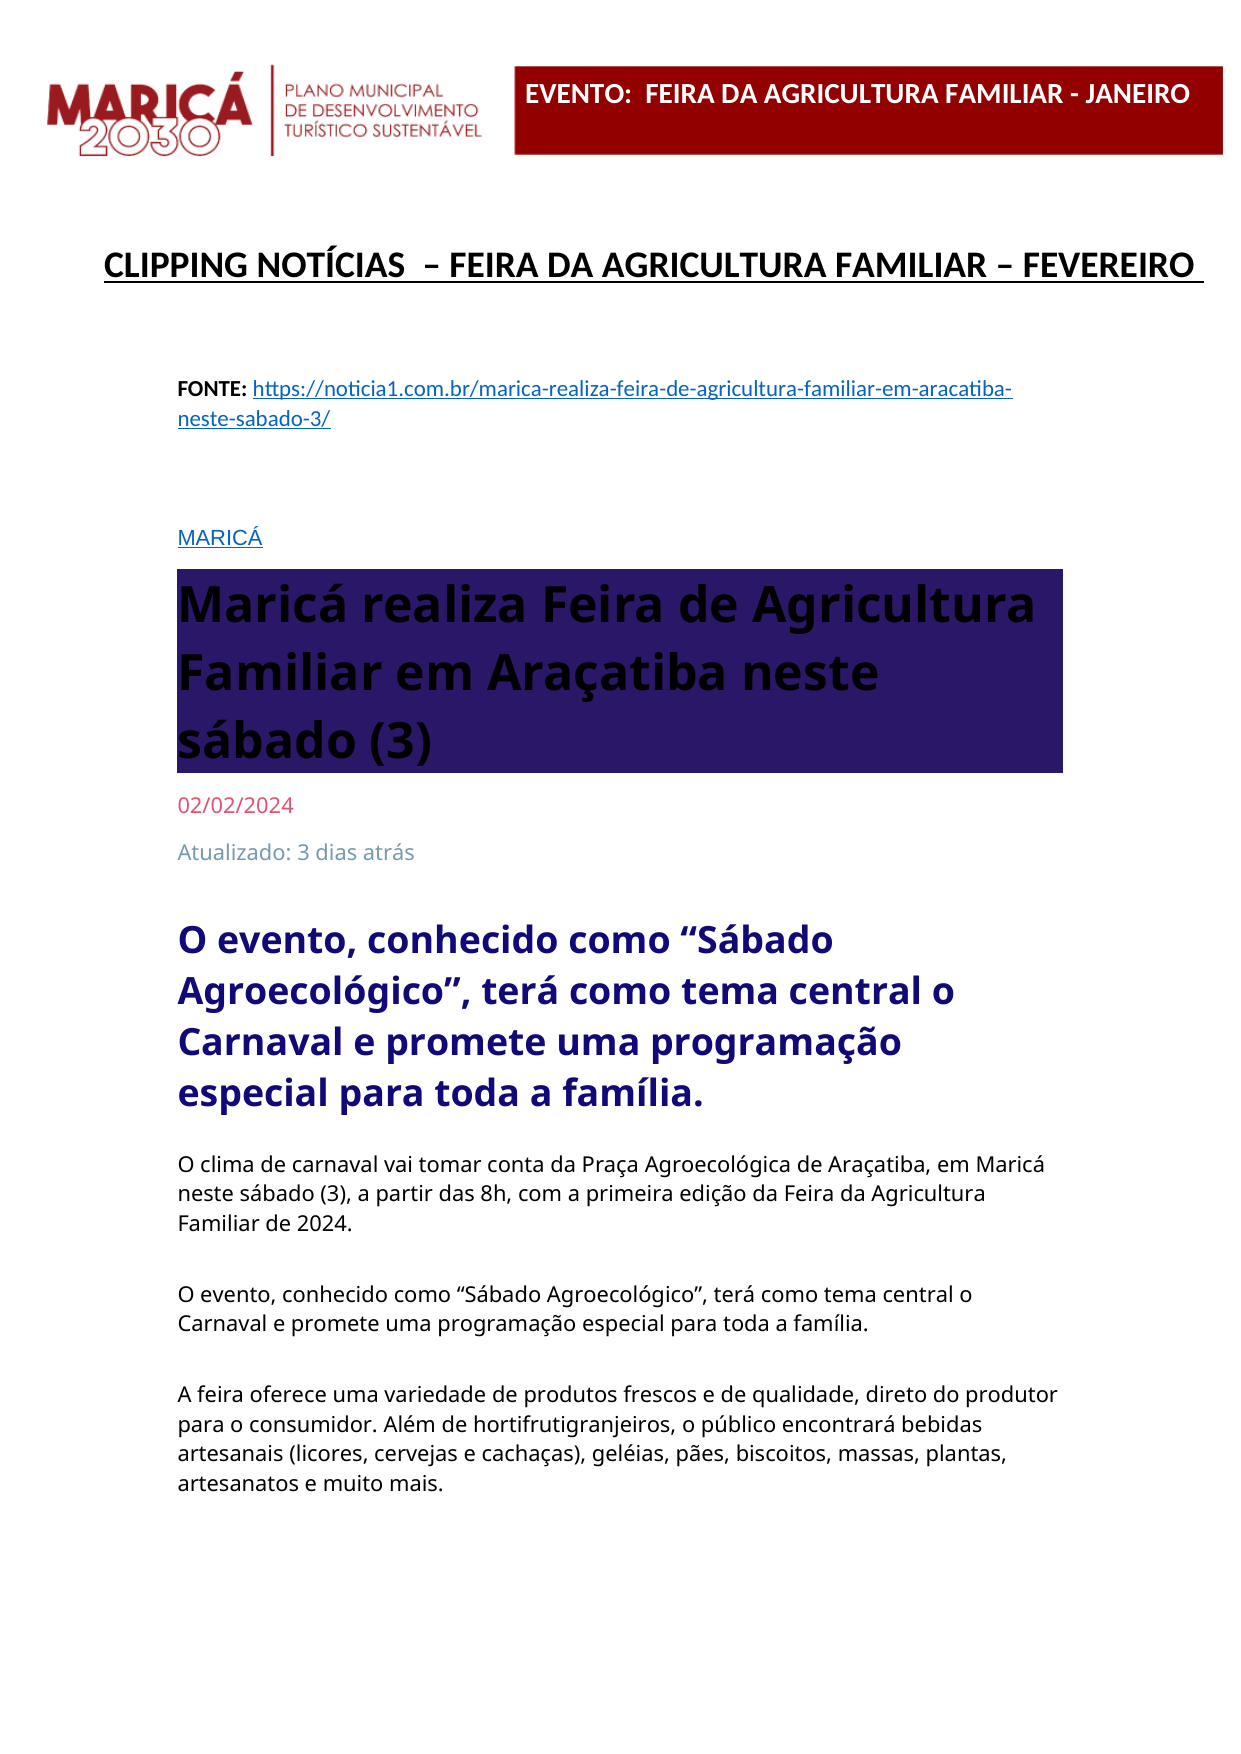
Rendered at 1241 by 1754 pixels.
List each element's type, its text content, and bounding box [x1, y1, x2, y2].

text Atualizado: 3 dias atrás [177, 837, 1063, 866]
text FONTE: https://noticia1.com.br/marica-realiza-feira-de-agricultura-familiar-em-aracatiba-neste-sabado-3/ [177, 374, 1063, 432]
text O clima de carnaval vai tomar conta da Praça Agroecológica de Araçatiba, em Maricá neste sábado (3), a partir das 8h, com a primeira edição da Feira da Agricultura Familiar de 2024. [177, 1149, 1063, 1238]
subtitle Maricá realiza Feira de Agricultura Familiar em Araçatiba neste sábado (3) [177, 569, 1063, 773]
text CLIPPING NOTÍCIAS – FEIRA DA AGRICULTURA FAMILIAR – FEVEREIRO [88, 241, 1211, 287]
text A feira oferece uma variedade de produtos frescos e de qualidade, direto do produtor para o consumidor. Além de hortifrutigranjeiros, o público encontrará bebidas artesanais (licores, cervejas e cachaças), geléias, pães, biscoitos, massas, plantas, artesanatos e muito mais. [177, 1379, 1063, 1498]
text MARICÁ [177, 498, 1063, 550]
picture [3, 8, 1241, 222]
text 02/02/2024 [177, 773, 1063, 820]
text O evento, conhecido como “Sábado Agroecológico”, terá como tema central o Carnaval e promete uma programação especial para toda a família. [177, 1279, 1063, 1338]
subtitle O evento, conhecido como “Sábado Agroecológico”, terá como tema central o Carnaval e promete uma programação especial para toda a família. [177, 913, 1063, 1117]
